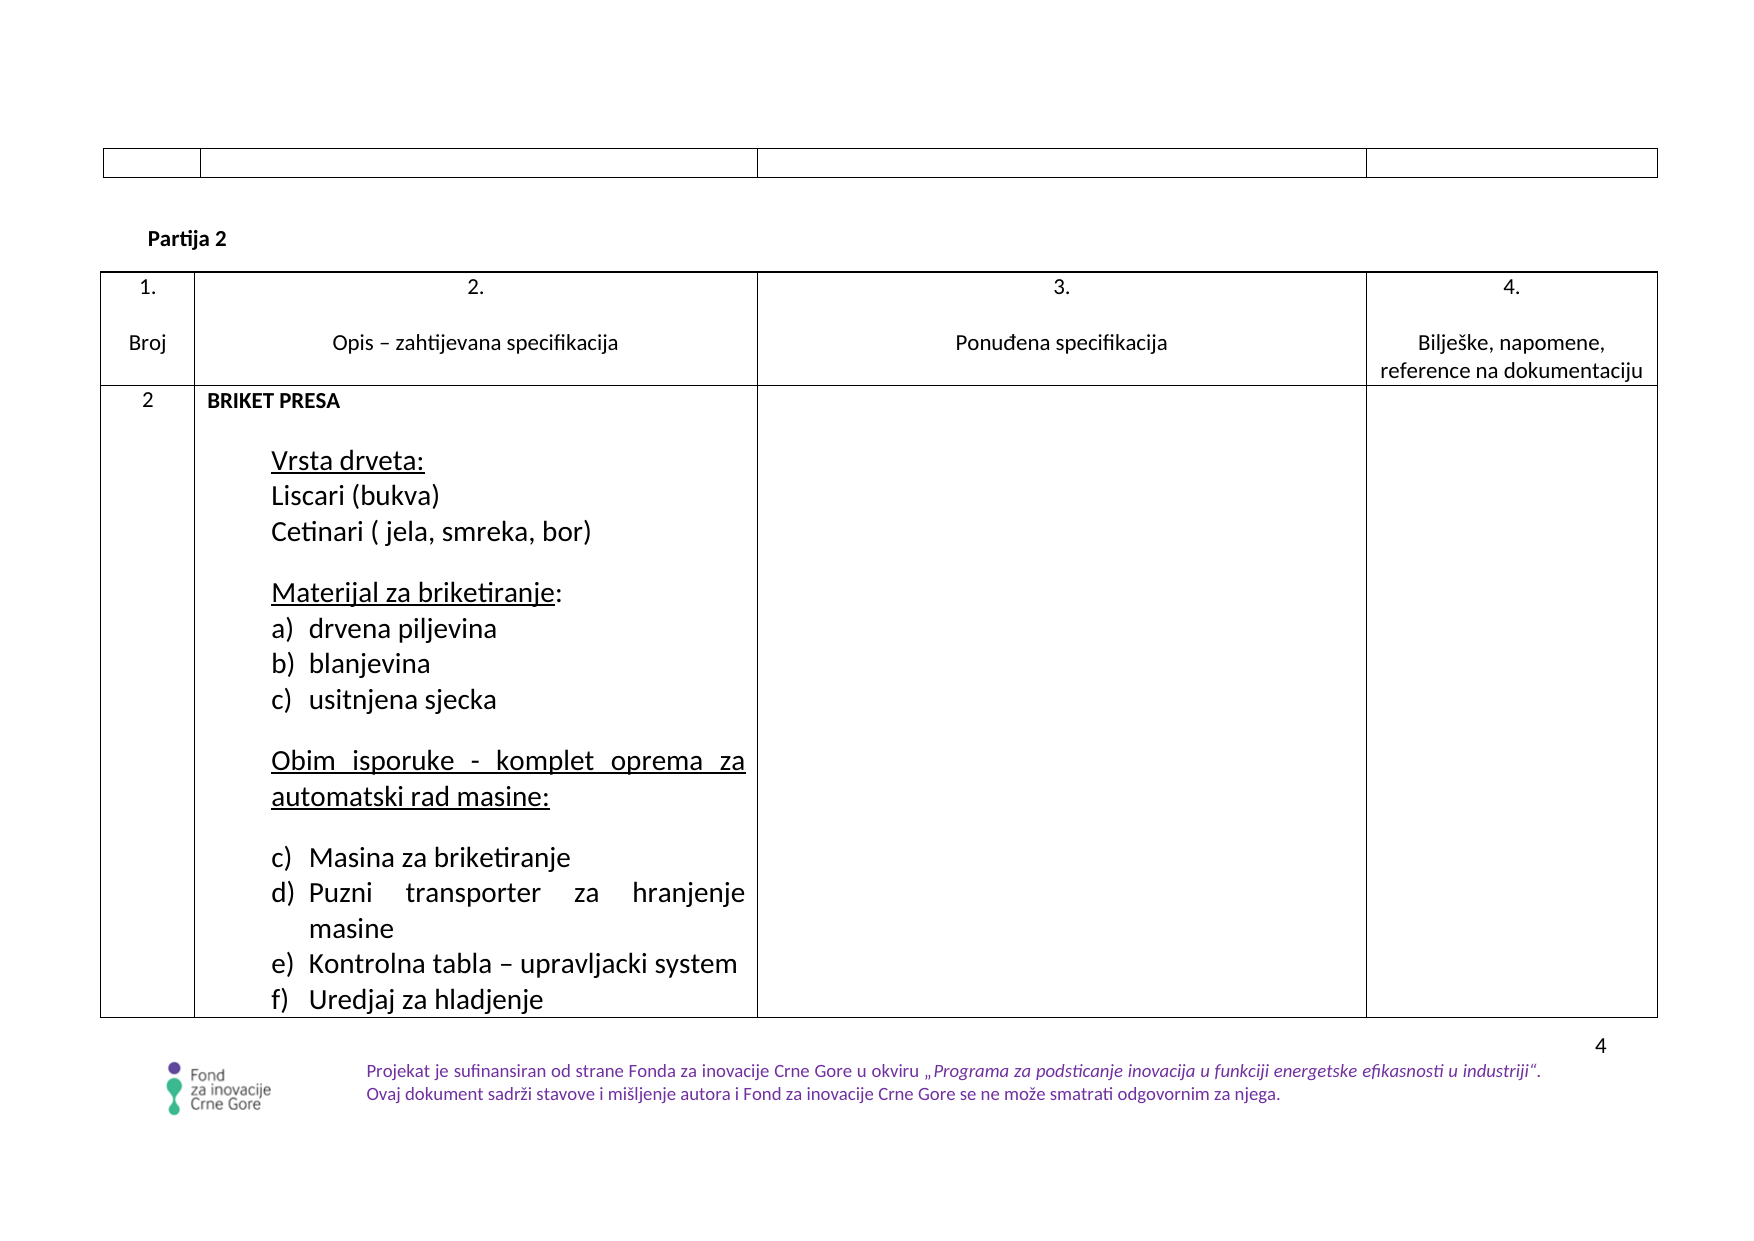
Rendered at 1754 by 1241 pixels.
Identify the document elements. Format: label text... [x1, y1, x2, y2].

table_cell [758, 386, 1366, 1017]
table_header 4. Bilješke, napomene, reference na dokumentaciju [1367, 273, 1657, 384]
table_header 1. Broj [101, 273, 194, 384]
table_cell [1367, 149, 1657, 177]
table_cell 1 [104, 149, 200, 177]
table_cell [1367, 386, 1657, 1017]
table_header 3. Ponuđena specifikacija [758, 273, 1366, 384]
table_cell 2 [101, 386, 194, 1017]
table_header 2. Opis – zahtijevana specifikacija [195, 273, 757, 384]
table_cell [758, 149, 1366, 177]
text Partija 2 [148, 224, 1606, 253]
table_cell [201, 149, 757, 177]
picture [158, 1059, 274, 1118]
